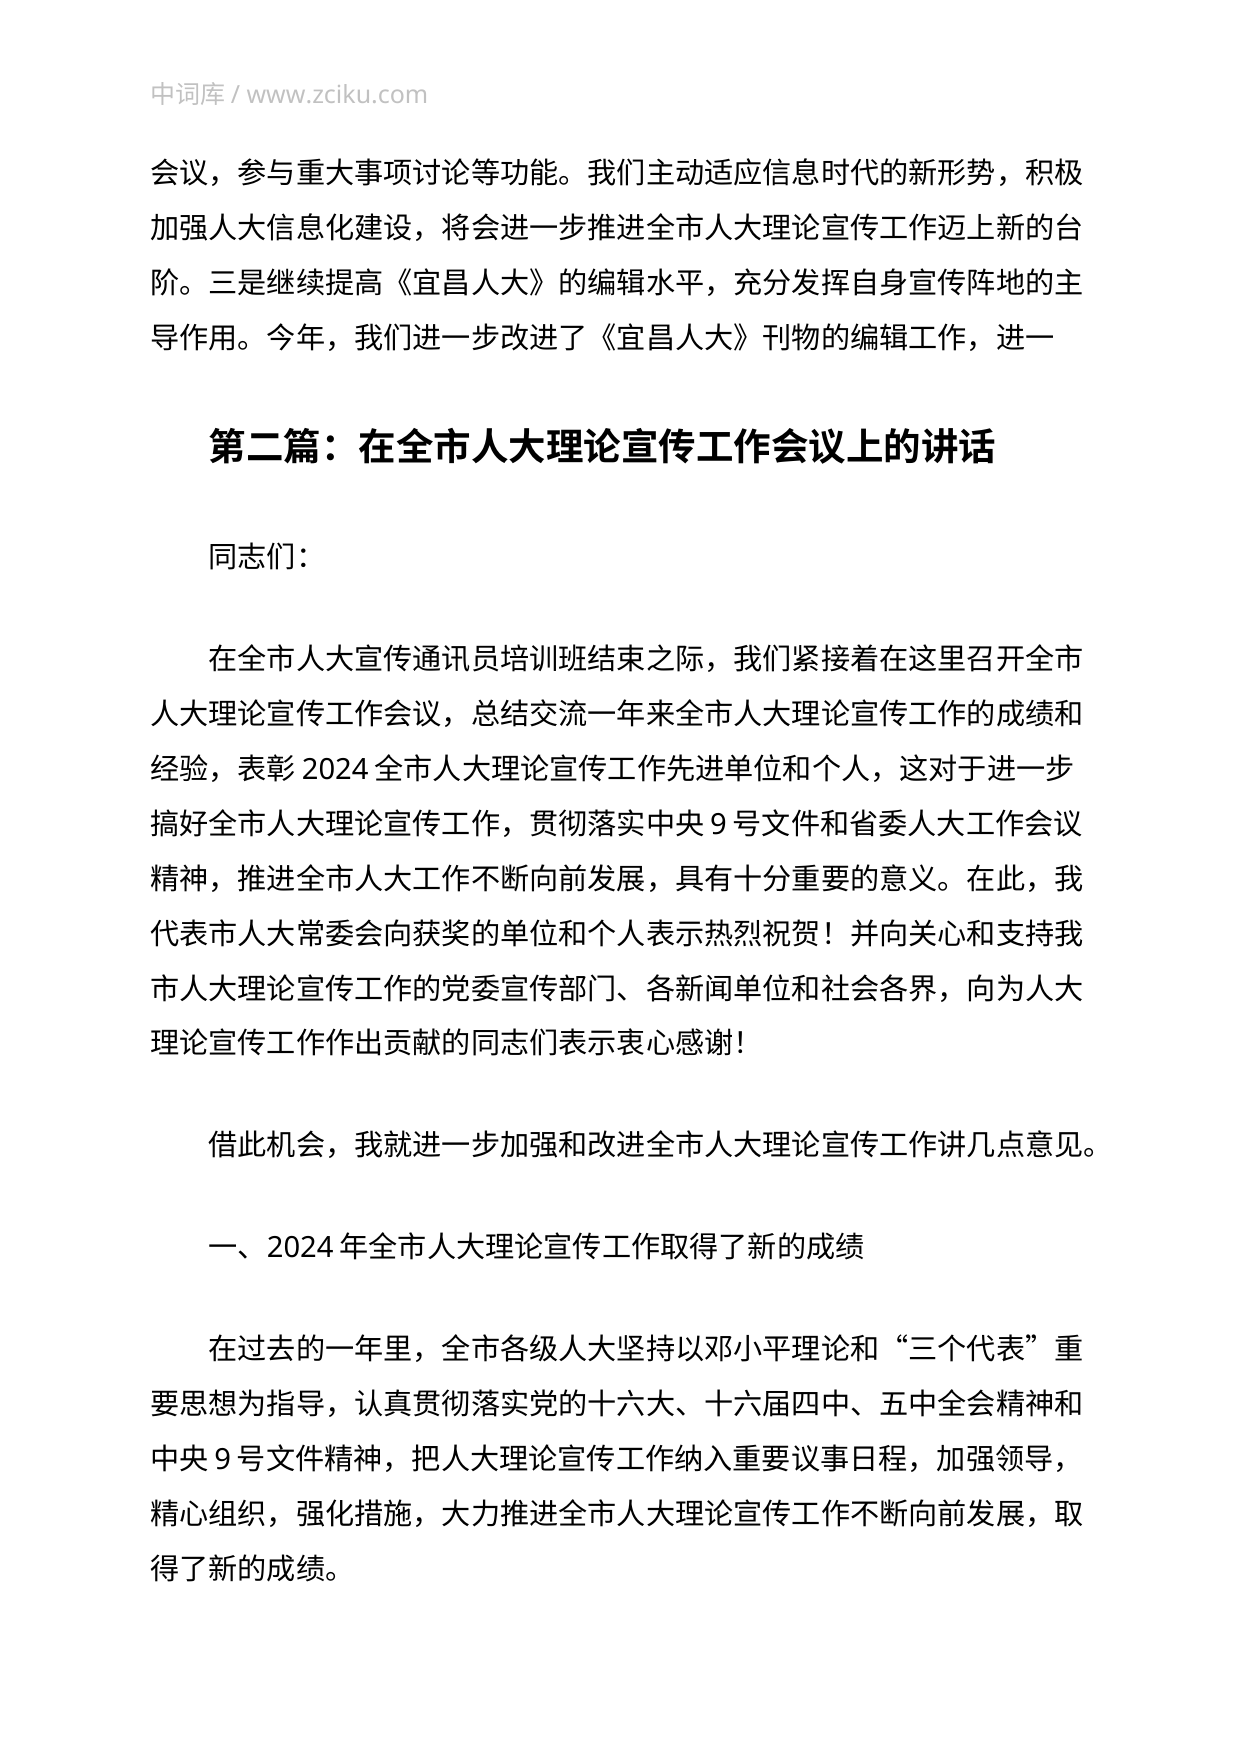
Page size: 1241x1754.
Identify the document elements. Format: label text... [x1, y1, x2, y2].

text 在全市人大宣传通讯员培训班结束之际，我们紧接着在这里召开全市人大理论宣传工作会议，总结交流一年来全市人大理论宣传工作的成绩和经验，表彰2024全市人大理论宣传工作先进单位和个人，这对于进一步搞好全市人大理论宣传工作，贯彻落实中央9号文件和省委人大工作会议精神，推进全市人大工作不断向前发展，具有十分重要的意义。在此，我代表市人大常委会向获奖的单位和个人表示热烈祝贺！并向关心和支持我市人大理论宣传工作的党委宣传部门、各新闻单位和社会各界，向为人大理论宣传工作作出贡献的同志们表示衷心感谢！ [150, 636, 1090, 1062]
text 同志们： [150, 534, 1090, 576]
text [150, 150, 1090, 357]
text 在过去的一年里，全市各级人大坚持以邓小平理论和“三个代表”重要思想为指导，认真贯彻落实党的十六大、十六届四中、五中全会精神和中央9号文件精神，把人大理论宣传工作纳入重要议事日程，加强领导，精心组织，强化措施，大力推进全市人大理论宣传工作不断向前发展，取得了新的成绩。 [150, 1326, 1090, 1588]
text 一、2024年全市人大理论宣传工作取得了新的成绩 [150, 1224, 1090, 1266]
text 第二篇：在全市人大理论宣传工作会议上的讲话 [150, 416, 1090, 471]
text 借此机会，我就进一步加强和改进全市人大理论宣传工作讲几点意见。 [150, 1122, 1090, 1164]
